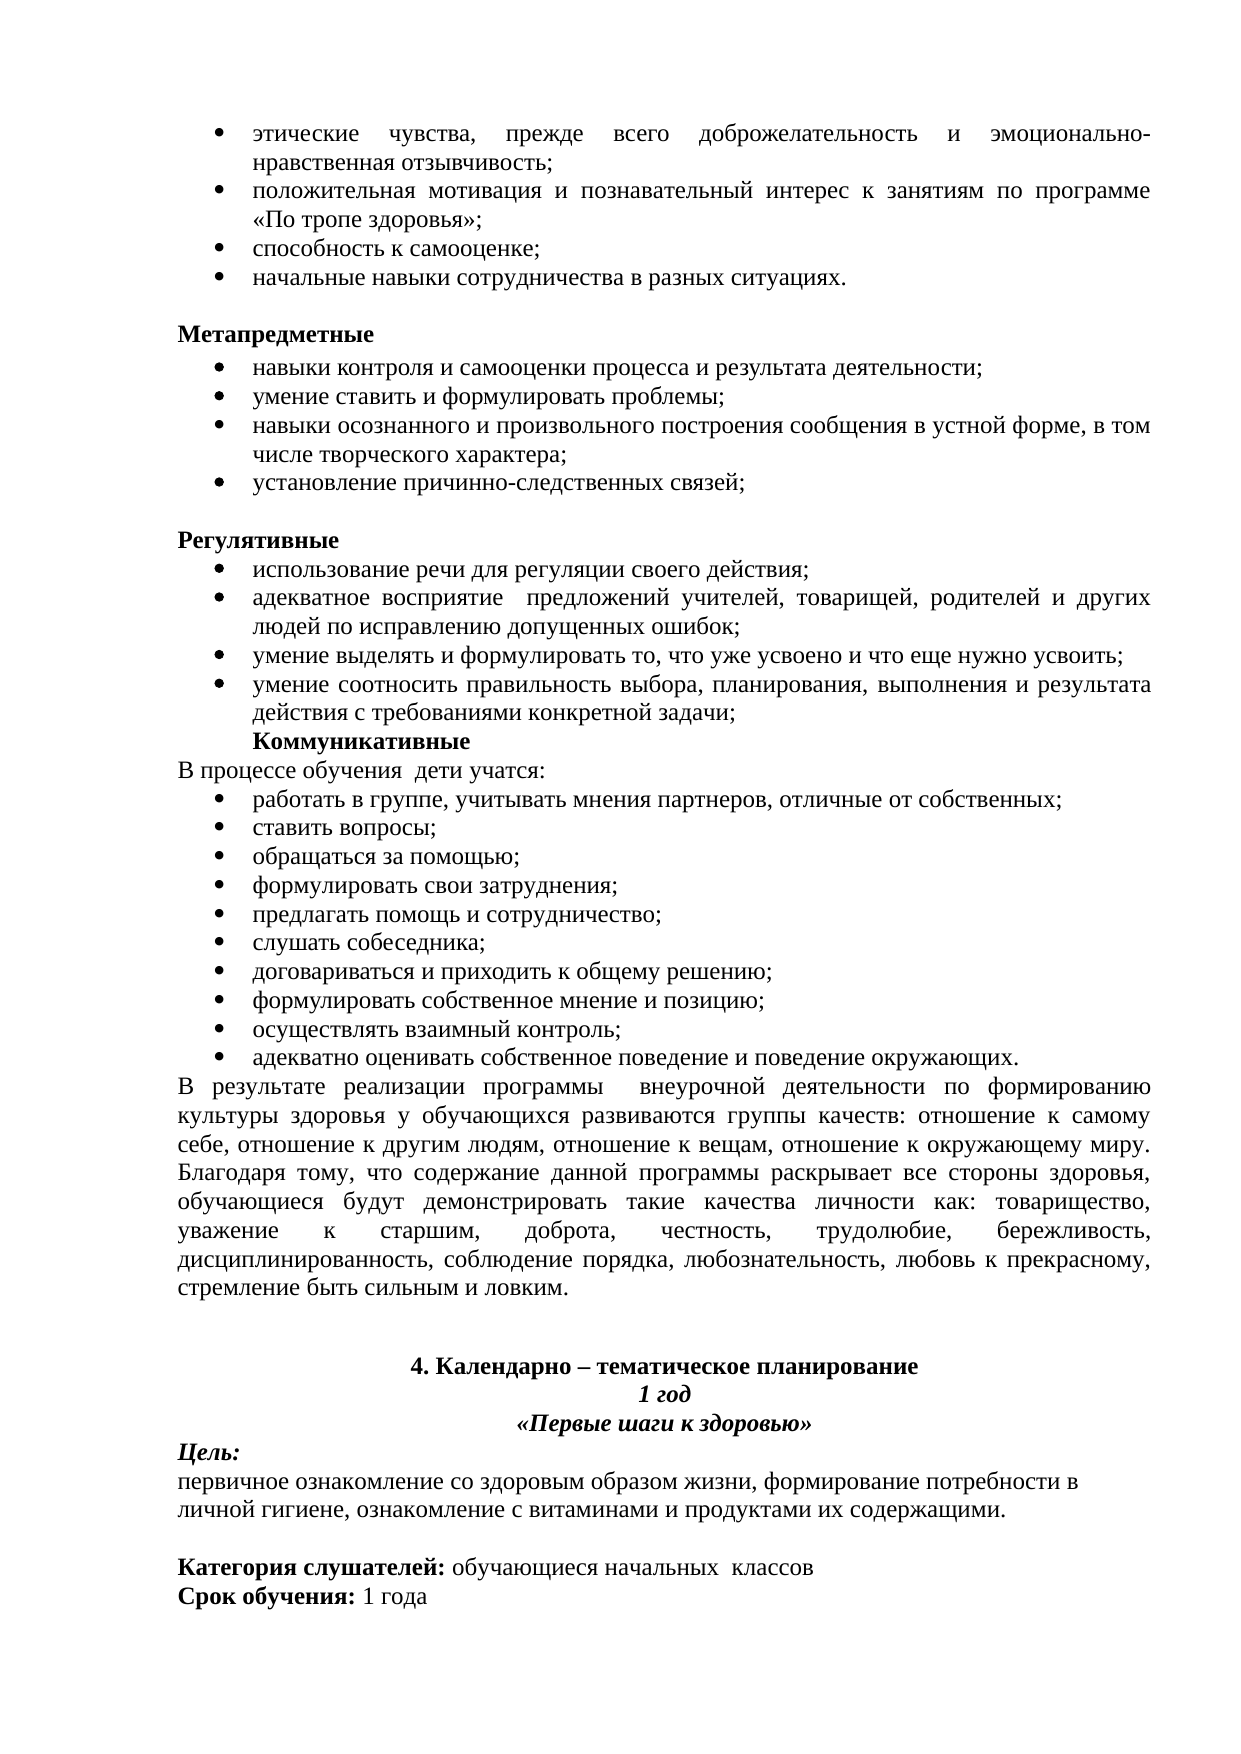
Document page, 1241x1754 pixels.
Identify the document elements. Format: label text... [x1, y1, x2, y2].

list навыки контроля и самооценки процесса и результата деятельности; [215, 352, 1152, 381]
list осуществлять взаимный контроль; [215, 1014, 1152, 1042]
text Коммуникативные [252, 726, 1152, 755]
list способность к самооценке; [215, 233, 1152, 262]
text В результате реализации программы внеурочной деятельности по формированию культуры здоровья у обучающихся развиваются группы качеств: отношение к самому себе, отношение к другим людям, отношение к вещам, отношение к окружающему миру. Благодаря тому, что содержание данной программы раскрывает все стороны здоровья, обучающиеся будут демонстрировать такие качества личности как: товарищество, уважение к старшим, доброта, честность, трудолюбие, бережливость, дисциплинированность, соблюдение порядка, любознательность, любовь к прекрасному, стремление быть сильным и ловким. [177, 1071, 1152, 1301]
list формулировать собственное мнение и позицию; [215, 985, 1152, 1014]
list установление причинно-следственных связей; [215, 467, 1152, 496]
list слушать собеседника; [215, 927, 1152, 956]
list работать в группе, учитывать мнения партнеров, отличные от собственных; [215, 784, 1152, 812]
text первичное ознакомление со здоровым образом жизни, формирование потребности в личной гигиене, ознакомление с витаминами и продуктами их содержащими. [177, 1466, 1152, 1523]
list этические чувства, прежде всего доброжелательность и эмоционально-нравственная отзывчивость; [215, 118, 1152, 176]
list положительная мотивация и познавательный интерес к занятиям по программе «По тропе здоровья»; [215, 176, 1152, 233]
text 4. Календарно – тематическое планирование [177, 1351, 1152, 1379]
text Категория слушателей: обучающиеся начальных классов [177, 1552, 1152, 1581]
list договариваться и приходить к общему решению; [215, 956, 1152, 985]
text «Первые шаги к здоровью» [177, 1408, 1152, 1437]
text В процессе обучения дети учатся: [177, 755, 1152, 784]
list использование речи для регуляции своего действия; [215, 554, 1152, 582]
text Срок обучения: 1 года [177, 1581, 1152, 1609]
list адекватно оценивать собственное поведение и поведение окружающих. [215, 1042, 1152, 1071]
list умение соотносить правильность выбора, планирования, выполнения и результата действия с требованиями конкретной задачи; [215, 669, 1152, 726]
list умение выделять и формулировать то, что уже усвоено и что еще нужно усвоить; [215, 640, 1152, 669]
list начальные навыки сотрудничества в разных ситуациях. [215, 262, 1152, 291]
list формулировать свои затруднения; [215, 870, 1152, 899]
list умение ставить и формулировать проблемы; [215, 381, 1152, 410]
text Цель: [177, 1437, 1152, 1466]
list адекватное восприятие предложений учителей, товарищей, родителей и других людей по исправлению допущенных ошибок; [215, 582, 1152, 640]
text Регулятивные [177, 525, 1152, 554]
list предлагать помощь и сотрудничество; [215, 899, 1152, 927]
list обращаться за помощью; [215, 841, 1152, 870]
text 1 год [177, 1379, 1152, 1408]
list навыки осознанного и произвольного построения сообщения в устной форме, в том числе творческого характера; [215, 410, 1152, 467]
list ставить вопросы; [215, 812, 1152, 841]
text Метапредметные [177, 319, 1152, 348]
